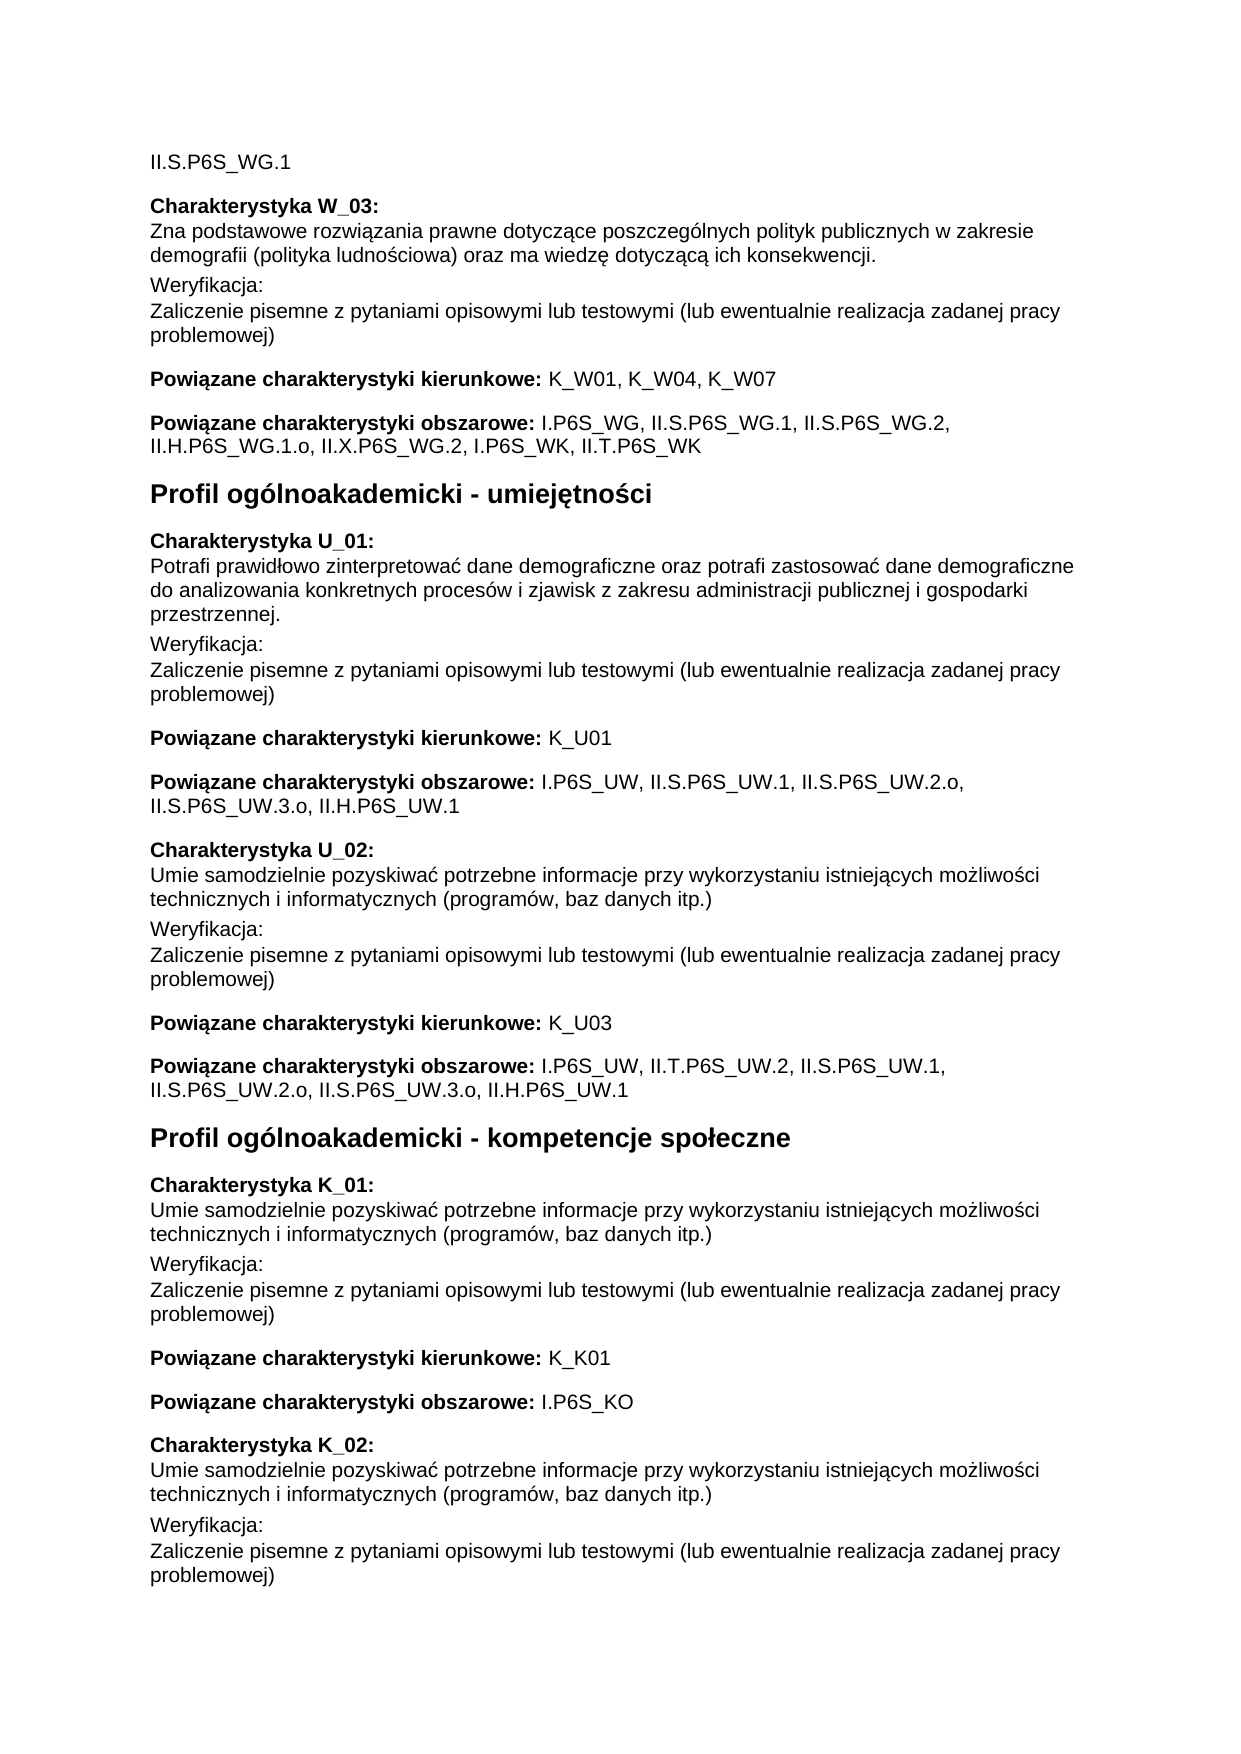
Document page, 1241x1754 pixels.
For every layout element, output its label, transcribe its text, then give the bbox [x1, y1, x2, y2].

text Weryfikacja: [150, 1512, 1090, 1536]
text Weryfikacja: [150, 1252, 1090, 1276]
text Charakterystyka K_01: [150, 1173, 1090, 1197]
text Powiązane charakterystyki obszarowe: I.P6S_UW, II.T.P6S_UW.2, II.S.P6S_UW.1, II.S.P6S_UW.2.o, II.S.P6S_UW.3.o, II.H.P6S_UW.1 [150, 1054, 1090, 1102]
text Powiązane charakterystyki obszarowe: I.P6S_KO [150, 1389, 1090, 1413]
text Powiązane charakterystyki kierunkowe: K_U01 [150, 726, 1090, 750]
text Weryfikacja: [150, 632, 1090, 656]
text Umie samodzielnie pozyskiwać potrzebne informacje przy wykorzystaniu istniejących możliwości technicznych i informatycznych (programów, baz danych itp.) [150, 1198, 1090, 1246]
text Powiązane charakterystyki obszarowe: I.P6S_UW, II.S.P6S_UW.1, II.S.P6S_UW.2.o, II.S.P6S_UW.3.o, II.H.P6S_UW.1 [150, 770, 1090, 818]
text Umie samodzielnie pozyskiwać potrzebne informacje przy wykorzystaniu istniejących możliwości technicznych i informatycznych (programów, baz danych itp.) [150, 862, 1090, 910]
text Powiązane charakterystyki obszarowe: I.P6S_WG, II.S.P6S_WG.1, II.S.P6S_WG.2, II.H.P6S_WG.1.o, II.X.P6S_WG.2, I.P6S_WK, II.T.P6S_WK [150, 410, 1090, 458]
text Powiązane charakterystyki kierunkowe: K_U03 [150, 1010, 1090, 1034]
text Charakterystyka U_02: [150, 837, 1090, 861]
text Zaliczenie pisemne z pytaniami opisowymi lub testowymi (lub ewentualnie realizacja zadanej pracy problemowej) [150, 1278, 1090, 1326]
text Zna podstawowe rozwiązania prawne dotyczące poszczególnych polityk publicznych w zakresie demografii (polityka ludnościowa) oraz ma wiedzę dotyczącą ich konsekwencji. [150, 219, 1090, 267]
text Zaliczenie pisemne z pytaniami opisowymi lub testowymi (lub ewentualnie realizacja zadanej pracy problemowej) [150, 1538, 1090, 1586]
text Zaliczenie pisemne z pytaniami opisowymi lub testowymi (lub ewentualnie realizacja zadanej pracy problemowej) [150, 658, 1090, 706]
text Charakterystyka U_01: [150, 529, 1090, 553]
text Umie samodzielnie pozyskiwać potrzebne informacje przy wykorzystaniu istniejących możliwości technicznych i informatycznych (programów, baz danych itp.) [150, 1458, 1090, 1506]
text Zaliczenie pisemne z pytaniami opisowymi lub testowymi (lub ewentualnie realizacja zadanej pracy problemowej) [150, 943, 1090, 991]
text Weryfikacja: [150, 917, 1090, 941]
text Weryfikacja: [150, 273, 1090, 297]
text Potrafi prawidłowo zinterpretować dane demograficzne oraz potrafi zastosować dane demograficzne do analizowania konkretnych procesów i zjawisk z zakresu administracji publicznej i gospodarki przestrzennej. [150, 554, 1090, 626]
text Charakterystyka K_02: [150, 1433, 1090, 1457]
text Powiązane charakterystyki kierunkowe: K_K01 [150, 1346, 1090, 1370]
text Charakterystyka W_03: [150, 194, 1090, 218]
subtitle Profil ogólnoakademicki - kompetencje społeczne [150, 1122, 1090, 1153]
text Powiązane charakterystyki obszarowe: II.S.P6S_WG.2, II.H.P6S_WG.3, I.P6S_WG, II.S.P6S_WG.1 [150, 150, 1090, 174]
text Powiązane charakterystyki kierunkowe: K_W01, K_W04, K_W07 [150, 367, 1090, 391]
subtitle Profil ogólnoakademicki - umiejętności [150, 478, 1090, 509]
text Zaliczenie pisemne z pytaniami opisowymi lub testowymi (lub ewentualnie realizacja zadanej pracy problemowej) [150, 299, 1090, 347]
